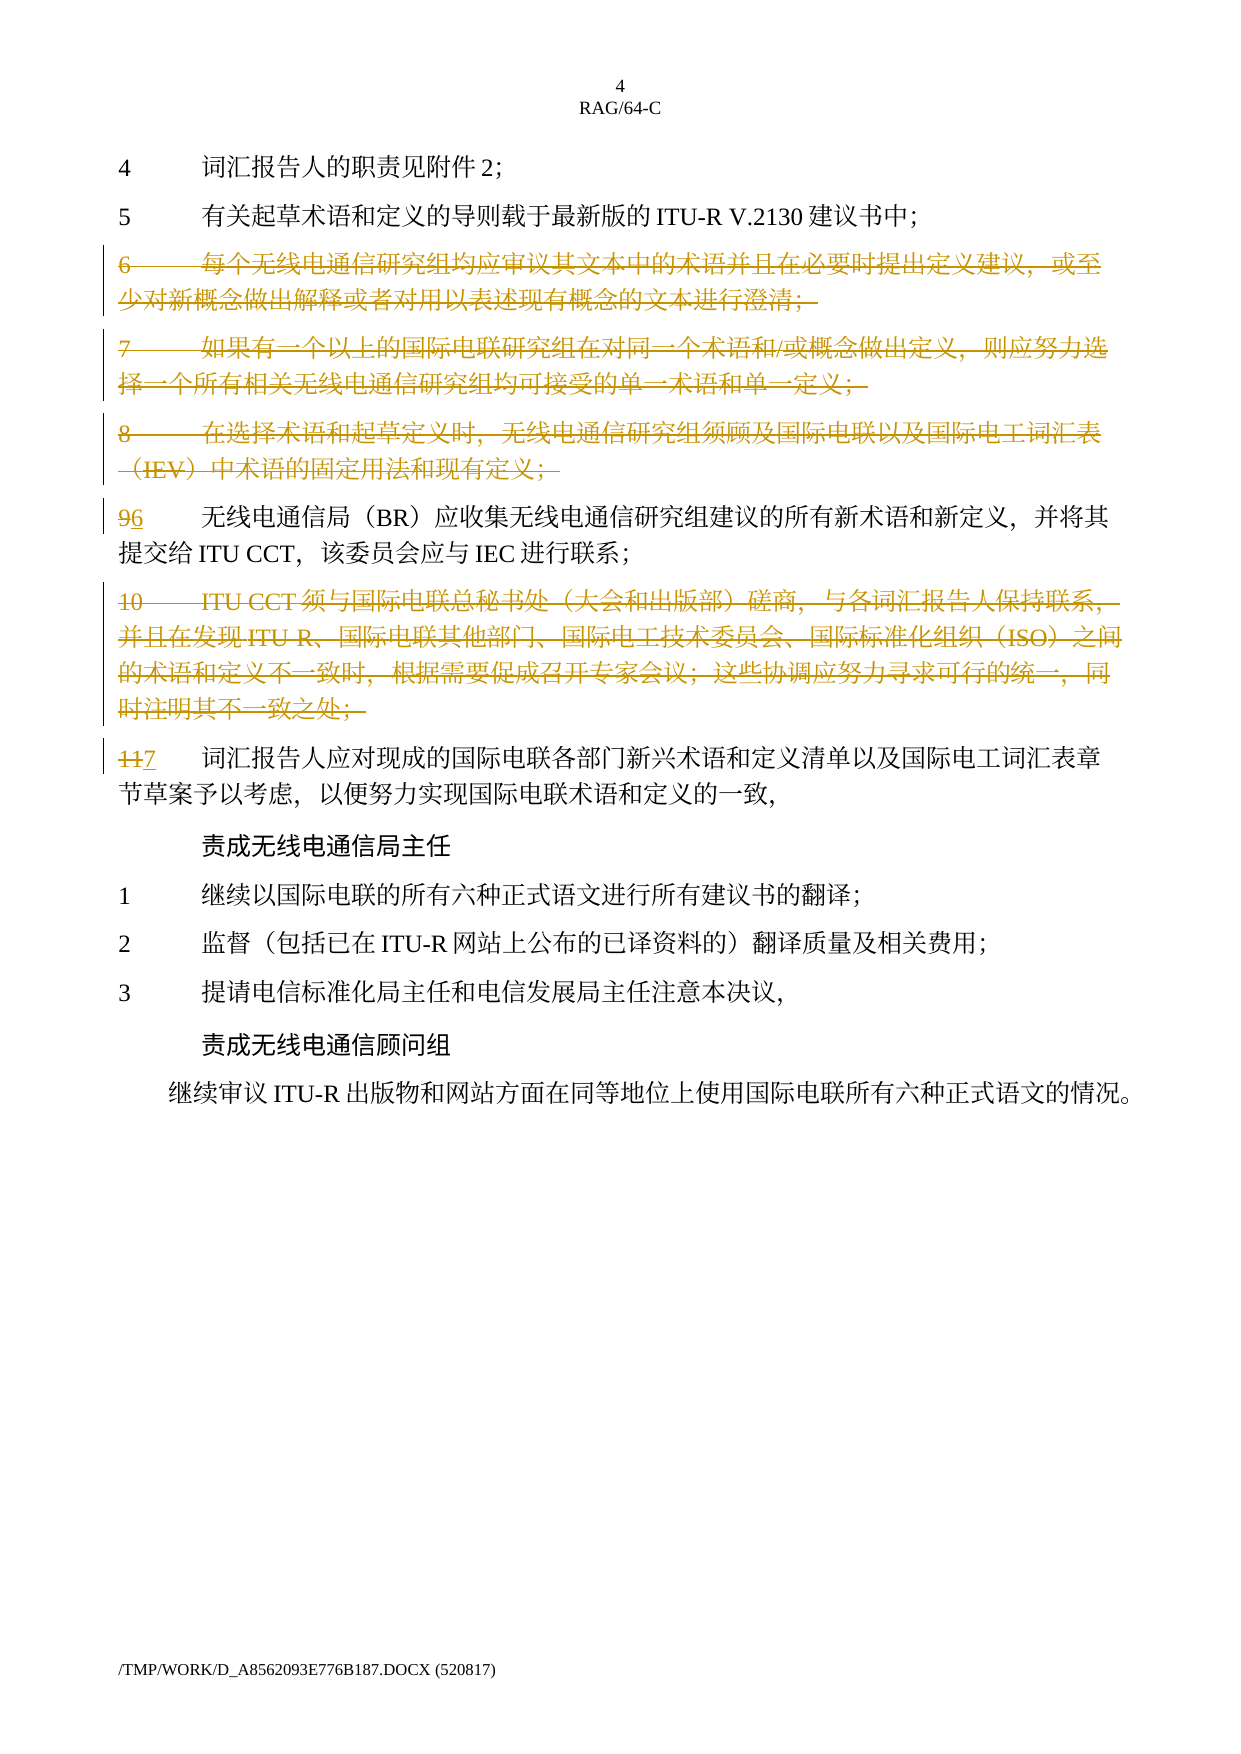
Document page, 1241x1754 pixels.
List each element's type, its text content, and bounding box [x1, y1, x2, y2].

text 责成无线电通信顾问组 [201, 1025, 1122, 1061]
text 1 继续以国际电联的所有六种正式语文进行所有建议书的翻译； [118, 876, 1122, 912]
text 词汇报告人应对现成的国际电联各部门新兴术语和定义清单以及国际电工词汇表章节草案予以考虑，以便努力实现国际电联术语和定义的一致， [118, 738, 1122, 810]
text 3 提请电信标准化局主任和电信发展局主任注意本决议， [118, 972, 1122, 1008]
text 继续审议ITU-R出版物和网站方面在同等地位上使用国际电联所有六种正式语文的情况。 [118, 1074, 1122, 1110]
text 责成无线电通信局主任 [201, 827, 1122, 863]
text 无线电通信局（BR）应收集无线电通信研究组建议的所有新术语和新定义，并将其提交给ITU CCT，该委员会应与IEC进行联系； [118, 498, 1122, 569]
text 2 监督（包括已在ITU-R网站上公布的已译资料的）翻译质量及相关费用； [118, 924, 1122, 960]
text 4 词汇报告人的职责见附件2； [118, 148, 1122, 184]
text 5 有关起草术语和定义的导则载于最新版的ITU-R V.2130建议书中； [118, 196, 1122, 232]
